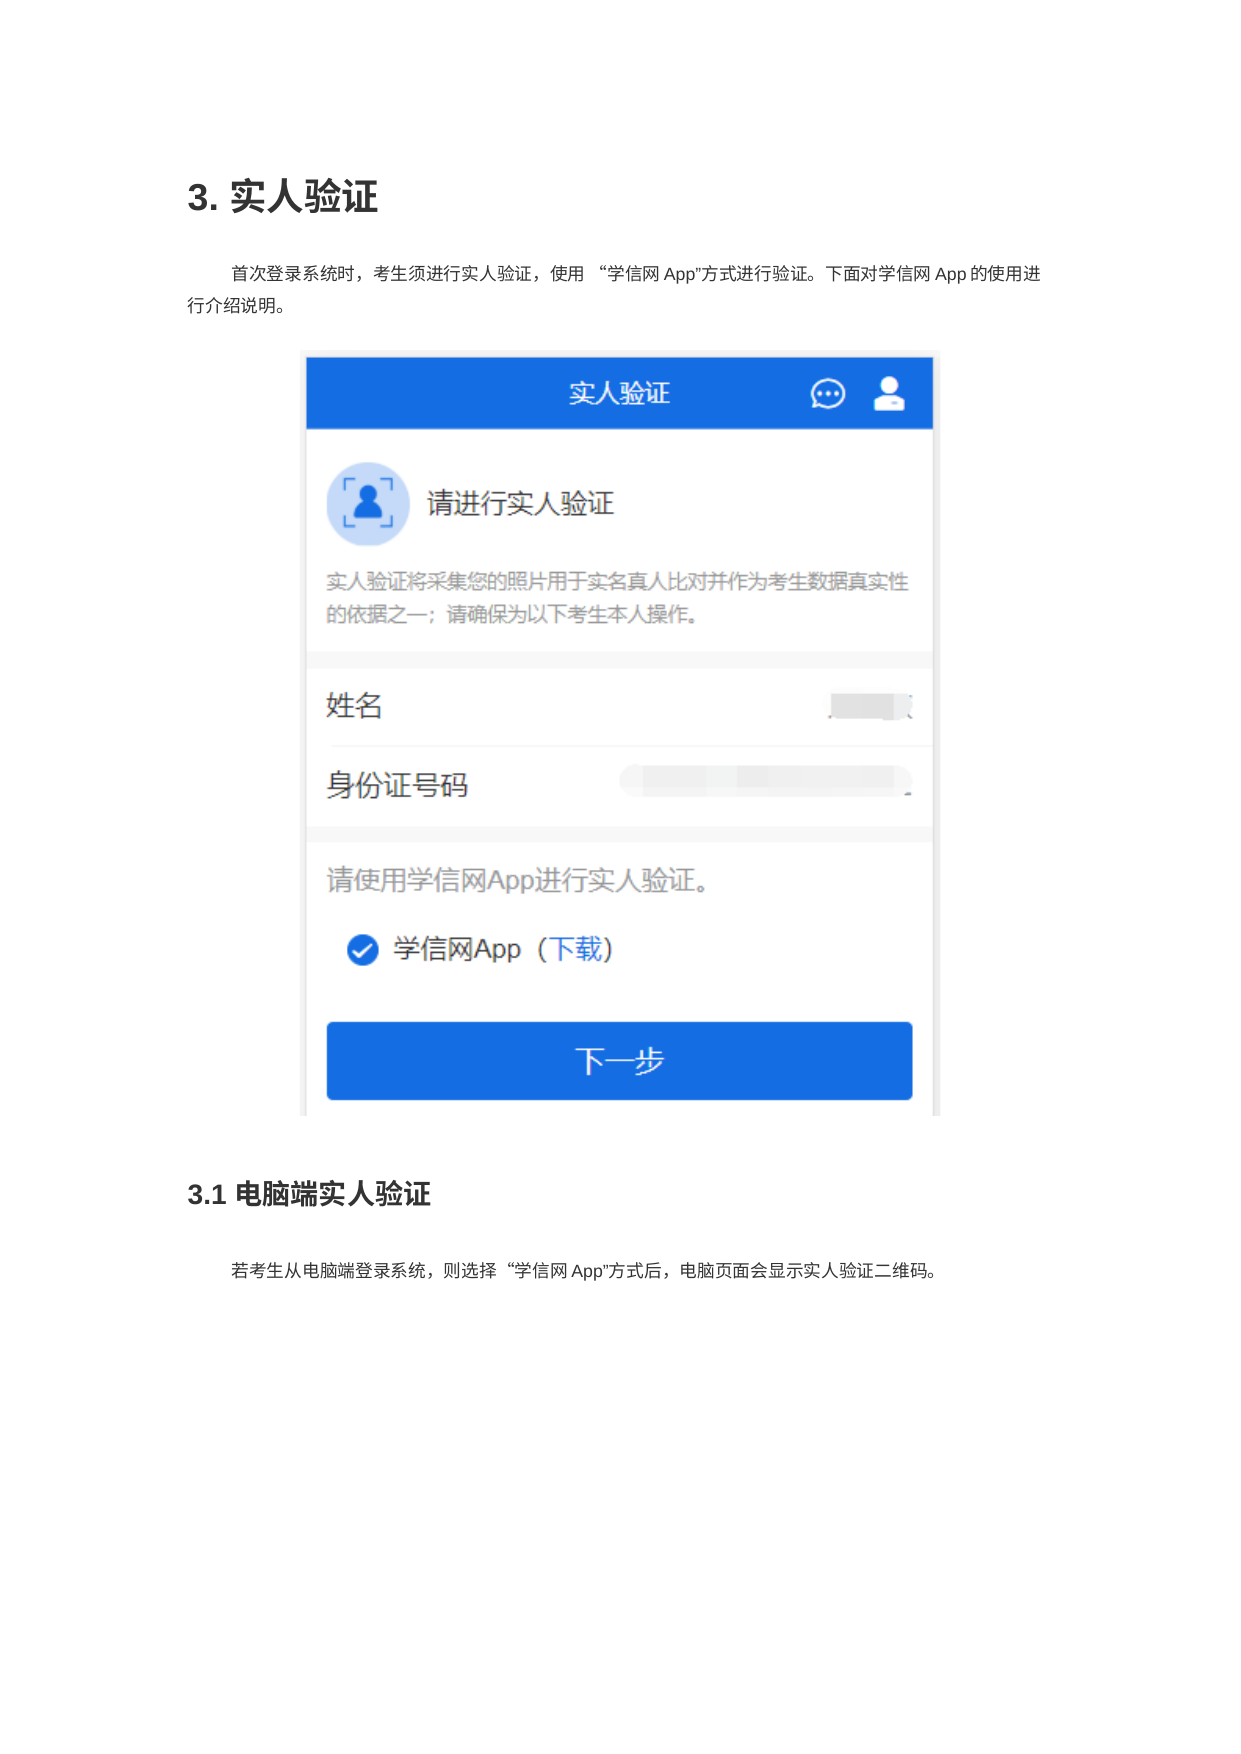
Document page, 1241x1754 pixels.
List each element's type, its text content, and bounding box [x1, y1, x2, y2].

subtitle 3. 实人验证 [187, 162, 1053, 227]
text 首次登录系统时，考生须进行实人验证，使用 “学信网App”方式进行验证。下面对学信网App的使用进行介绍说明。 [187, 256, 1053, 321]
picture [299, 350, 941, 1116]
subtitle 3.1 电脑端实人验证 [187, 1159, 1053, 1224]
text 若考生从电脑端登录系统，则选择“学信网App”方式后，电脑页面会显示实人验证二维码。 [187, 1254, 1053, 1286]
